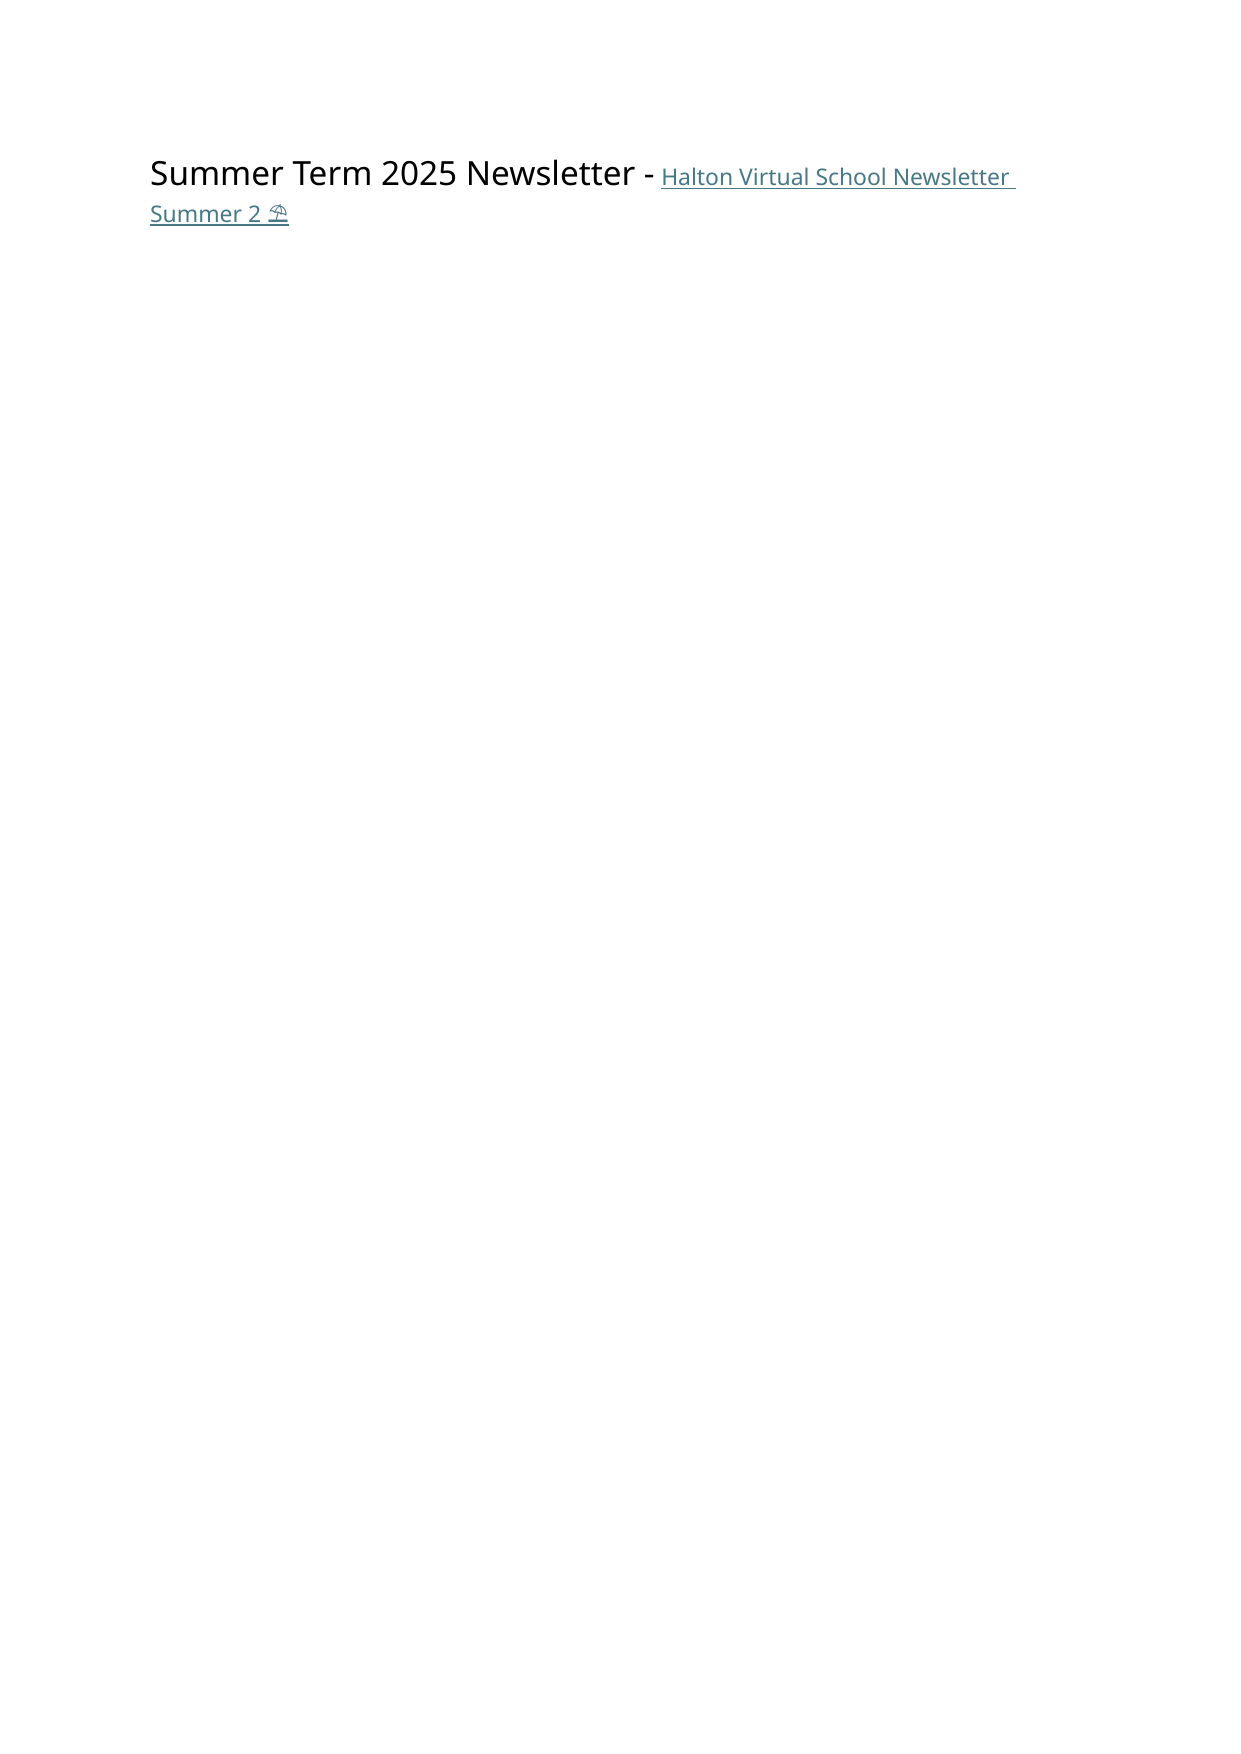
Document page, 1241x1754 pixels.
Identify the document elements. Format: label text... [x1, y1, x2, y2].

text Summer Term 2025 Newsletter - Halton Virtual Newsletter Summer 2 ⛱️ [150, 150, 1090, 229]
